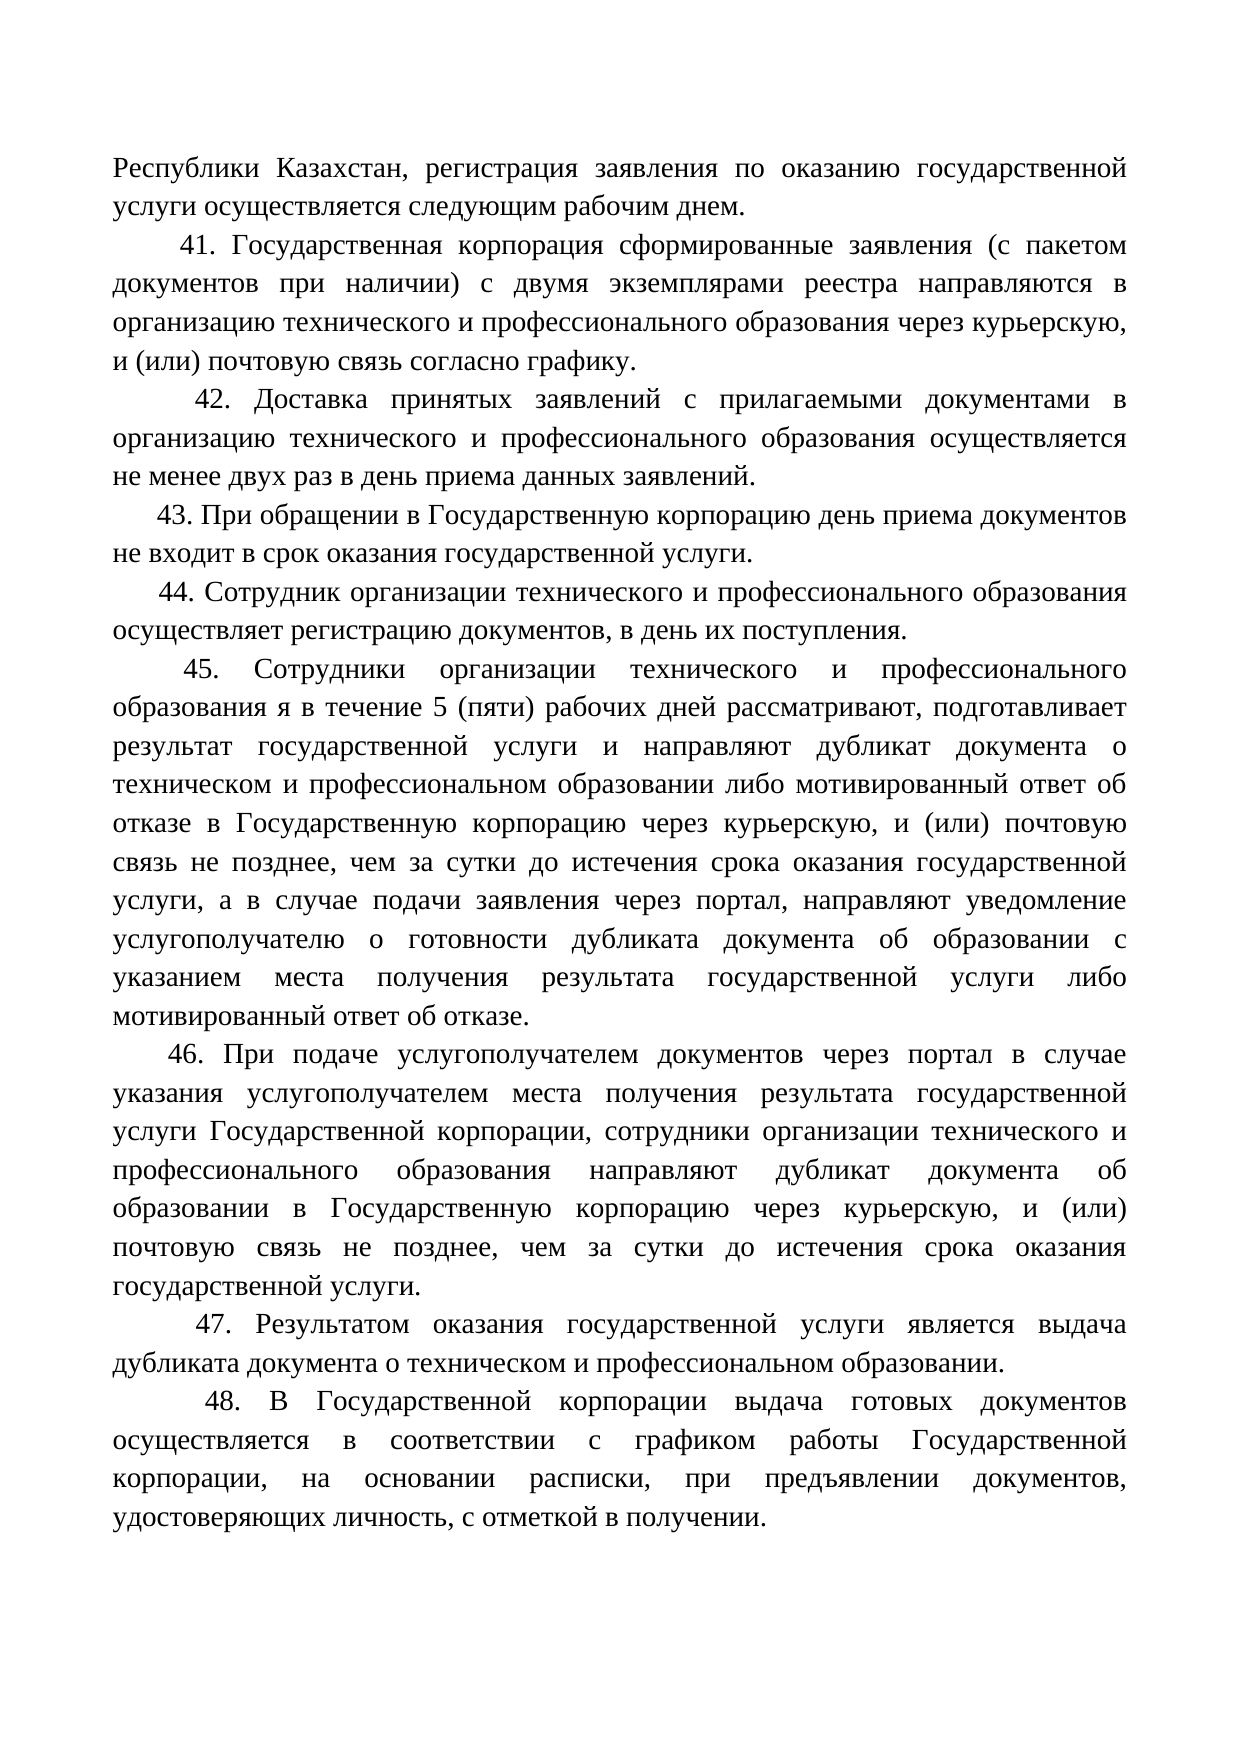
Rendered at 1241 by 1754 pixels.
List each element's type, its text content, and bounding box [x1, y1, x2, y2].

text 47. Результатом оказания государственной услуги является выдача дубликата документа о техническом и профессиональном образовании. [112, 1306, 1128, 1378]
text 42. Доставка принятых заявлений с прилагаемыми документами в организацию технического и профессионального образования осуществляется не менее двух раз в день приема данных заявлений. [112, 381, 1128, 492]
text 43. При обращении в Государственную корпорацию день приема документов не входит в срок оказания государственной услуги. [112, 497, 1128, 569]
text 45. Сотрудники организации технического и профессионального образования я в течение 5 (пяти) рабочих дней рассматривают, подготавливает результат государственной услуги и направляют дубликат документа о техническом и профессиональном образовании либо мотивированный ответ об отказе в Государственную корпорацию через курьерскую, и (или) почтовую связь не позднее, чем за сутки до истечения срока оказания государственной услуги, а в случае подачи заявления через портал, направляют уведомление услугополучателю о готовности дубликата документа об образовании с указанием места получения результата государственной услуги либо мотивированный ответ об отказе. [112, 651, 1128, 1031]
text 44. Сотрудник организации технического и профессионального образования осуществляет регистрацию документов, в день их поступления. [112, 574, 1128, 646]
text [112, 150, 1128, 222]
text 46. При подаче услугополучателем документов через портал в случае указания услугополучателем места получения результата государственной услуги Государственной корпорации, сотрудники организации технического и профессионального образования направляют дубликат документа об образовании в Государственную корпорацию через курьерскую, и (или) почтовую связь не позднее, чем за сутки до истечения срока оказания государственной услуги. [112, 1036, 1128, 1301]
text 41. Государственная корпорация сформированные заявления (с пакетом документов при наличии) с двумя экземплярами реестра направляются в организацию технического и профессионального образования через курьерскую, и (или) почтовую связь согласно графику. [112, 227, 1128, 376]
text 48. В Государственной корпорации выдача готовых документов осуществляется в соответствии с графиком работы Государственной корпорации, на основании расписки, при предъявлении документов, удостоверяющих личность, с отметкой в получении. [112, 1383, 1128, 1532]
